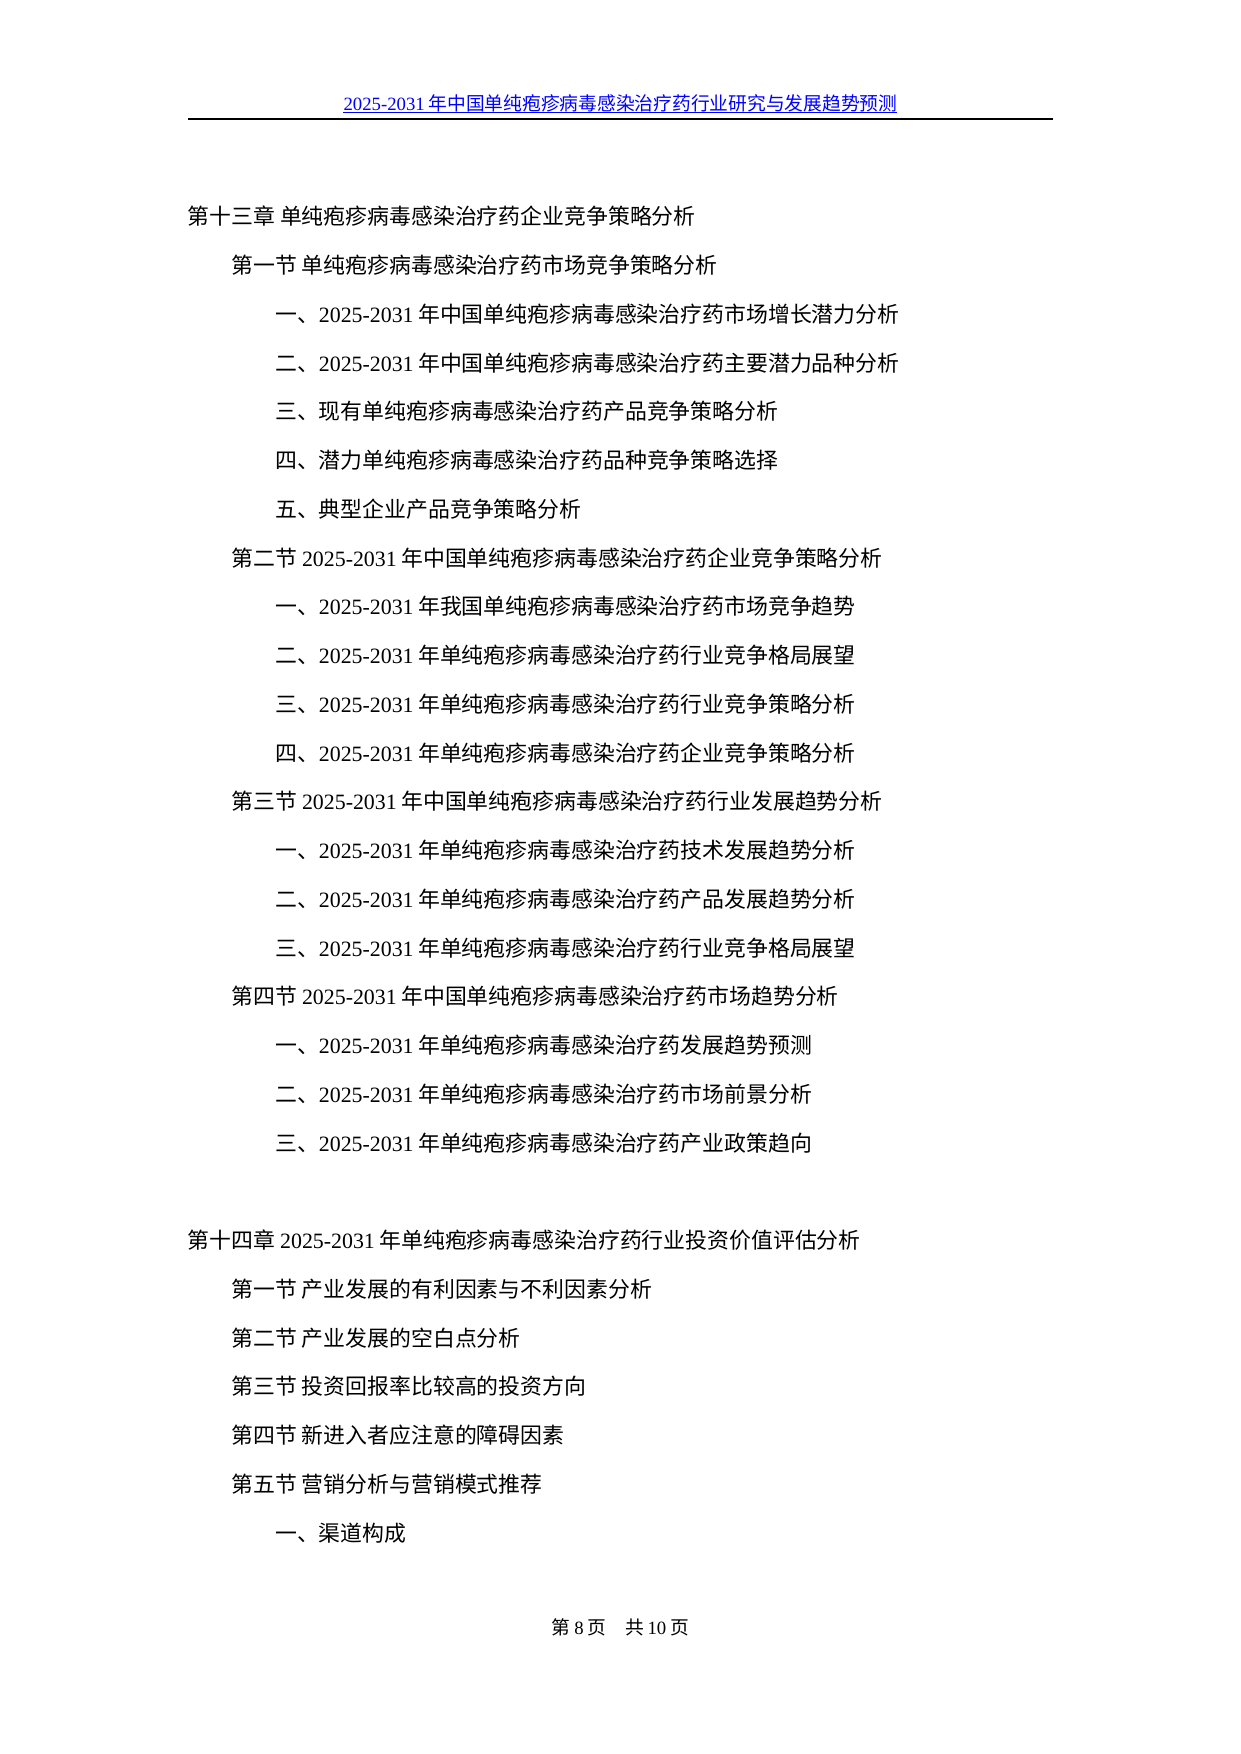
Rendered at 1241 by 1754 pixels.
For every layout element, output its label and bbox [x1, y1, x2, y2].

text [187, 150, 1053, 1548]
